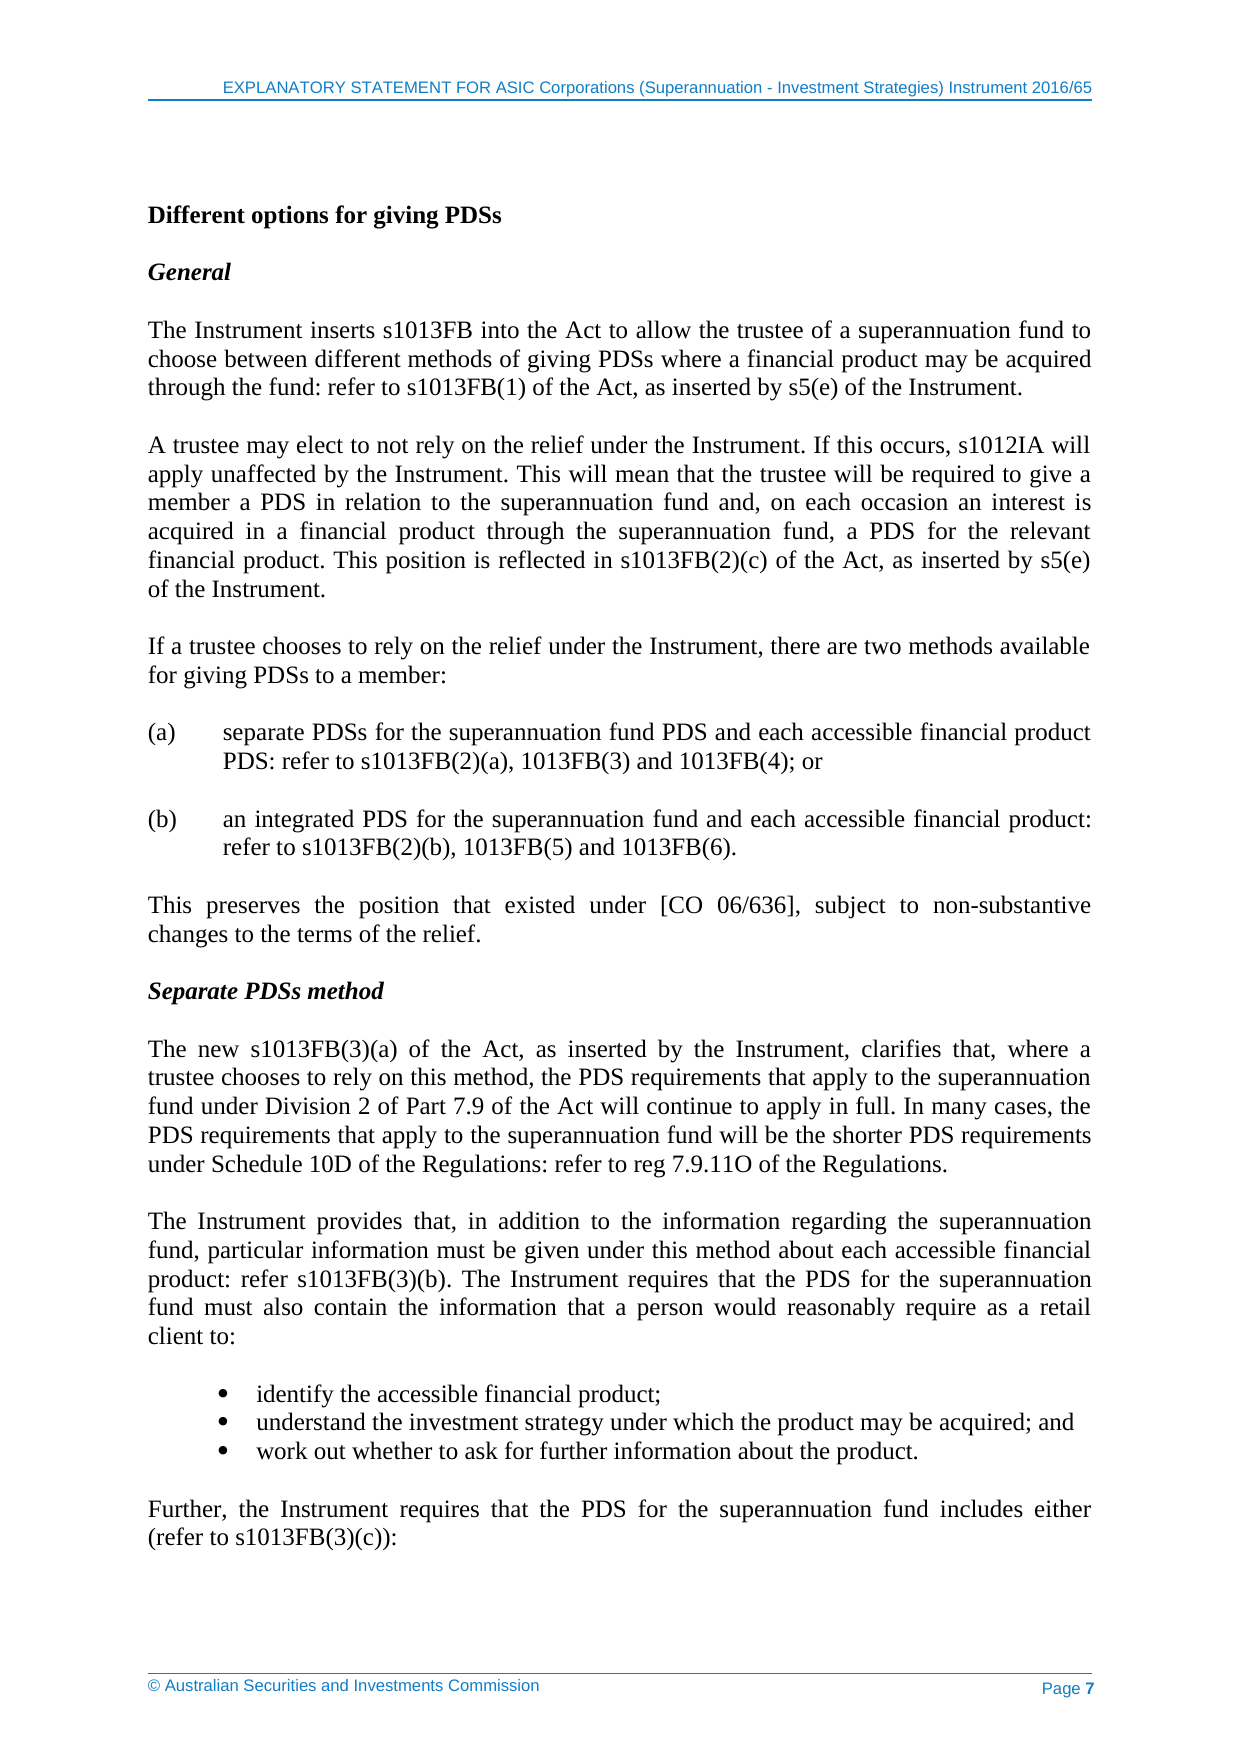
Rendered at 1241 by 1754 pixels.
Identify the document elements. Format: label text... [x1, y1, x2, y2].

text A trustee may elect to not rely on the relief under the Instrument. If this occurs, s1012IA will apply unaffected by the Instrument. This will mean that the trustee will be required to give a member a PDS in relation to the superannuation fund and, on each occasion an interest is acquired in a financial product through the superannuation fund, a PDS for the relevant financial product. This position is reflected in s1013FB(2)(c) of the Act, as inserted by s5(e) of the Instrument. [148, 430, 1092, 602]
text The new s1013FB(3)(a) of the Act, as inserted by the Instrument, clarifies that, where a trustee chooses to rely on this method, the PDS requirements that apply to the superannuation fund under Division 2 of Part 7.9 of the Act will continue to apply in full. In many cases, the PDS requirements that apply to the superannuation fund will be the shorter PDS requirements under Schedule 10D of the Regulations: refer to reg 7.9.11O of the Regulations. [148, 1034, 1092, 1177]
text This preserves the position that existed under [CO 06/636], subject to non-substantive changes to the terms of the relief. [148, 890, 1092, 947]
text If a trustee chooses to rely on the relief under the Instrument, there are two methods available for giving PDSs to a member: [148, 631, 1092, 689]
list work out whether to ask for further information about the product. [218, 1436, 1092, 1465]
text Different options for giving PDSs [148, 200, 1092, 229]
text Further, the Instrument requires that the PDS for the superannuation fund includes either (refer to s1013FB(3)(c)): [148, 1494, 1092, 1551]
list identify the accessible financial product; [218, 1379, 1092, 1407]
text Separate PDSs method [148, 976, 1092, 1005]
text The Instrument inserts s1013FB into the Act to allow the trustee of a superannuation fund to choose between different methods of giving PDSs where a financial product may be acquired through the fund: refer to s1013FB(1) of the Act, as inserted by s5(e) of the Instrument. [148, 315, 1092, 401]
text (b) an integrated PDS for the superannuation fund and each accessible financial product: refer to s1013FB(2)(b), 1013FB(5) and 1013FB(6). [148, 804, 1092, 861]
text General [148, 257, 1092, 286]
text The Instrument provides that, in addition to the information regarding the superannuation fund, particular information must be given under this method about each accessible financial product: refer s1013FB(3)(b). The Instrument requires that the PDS for the superannuation fund must also contain the information that a person would reasonably require as a retail client to: [148, 1206, 1092, 1350]
text (a) separate PDSs for the superannuation fund PDS and each accessible financial product PDS: refer to s1013FB(2)(a), 1013FB(3) and 1013FB(4); or [148, 717, 1092, 775]
list understand the investment strategy under which the product may be acquired; and [218, 1407, 1092, 1436]
